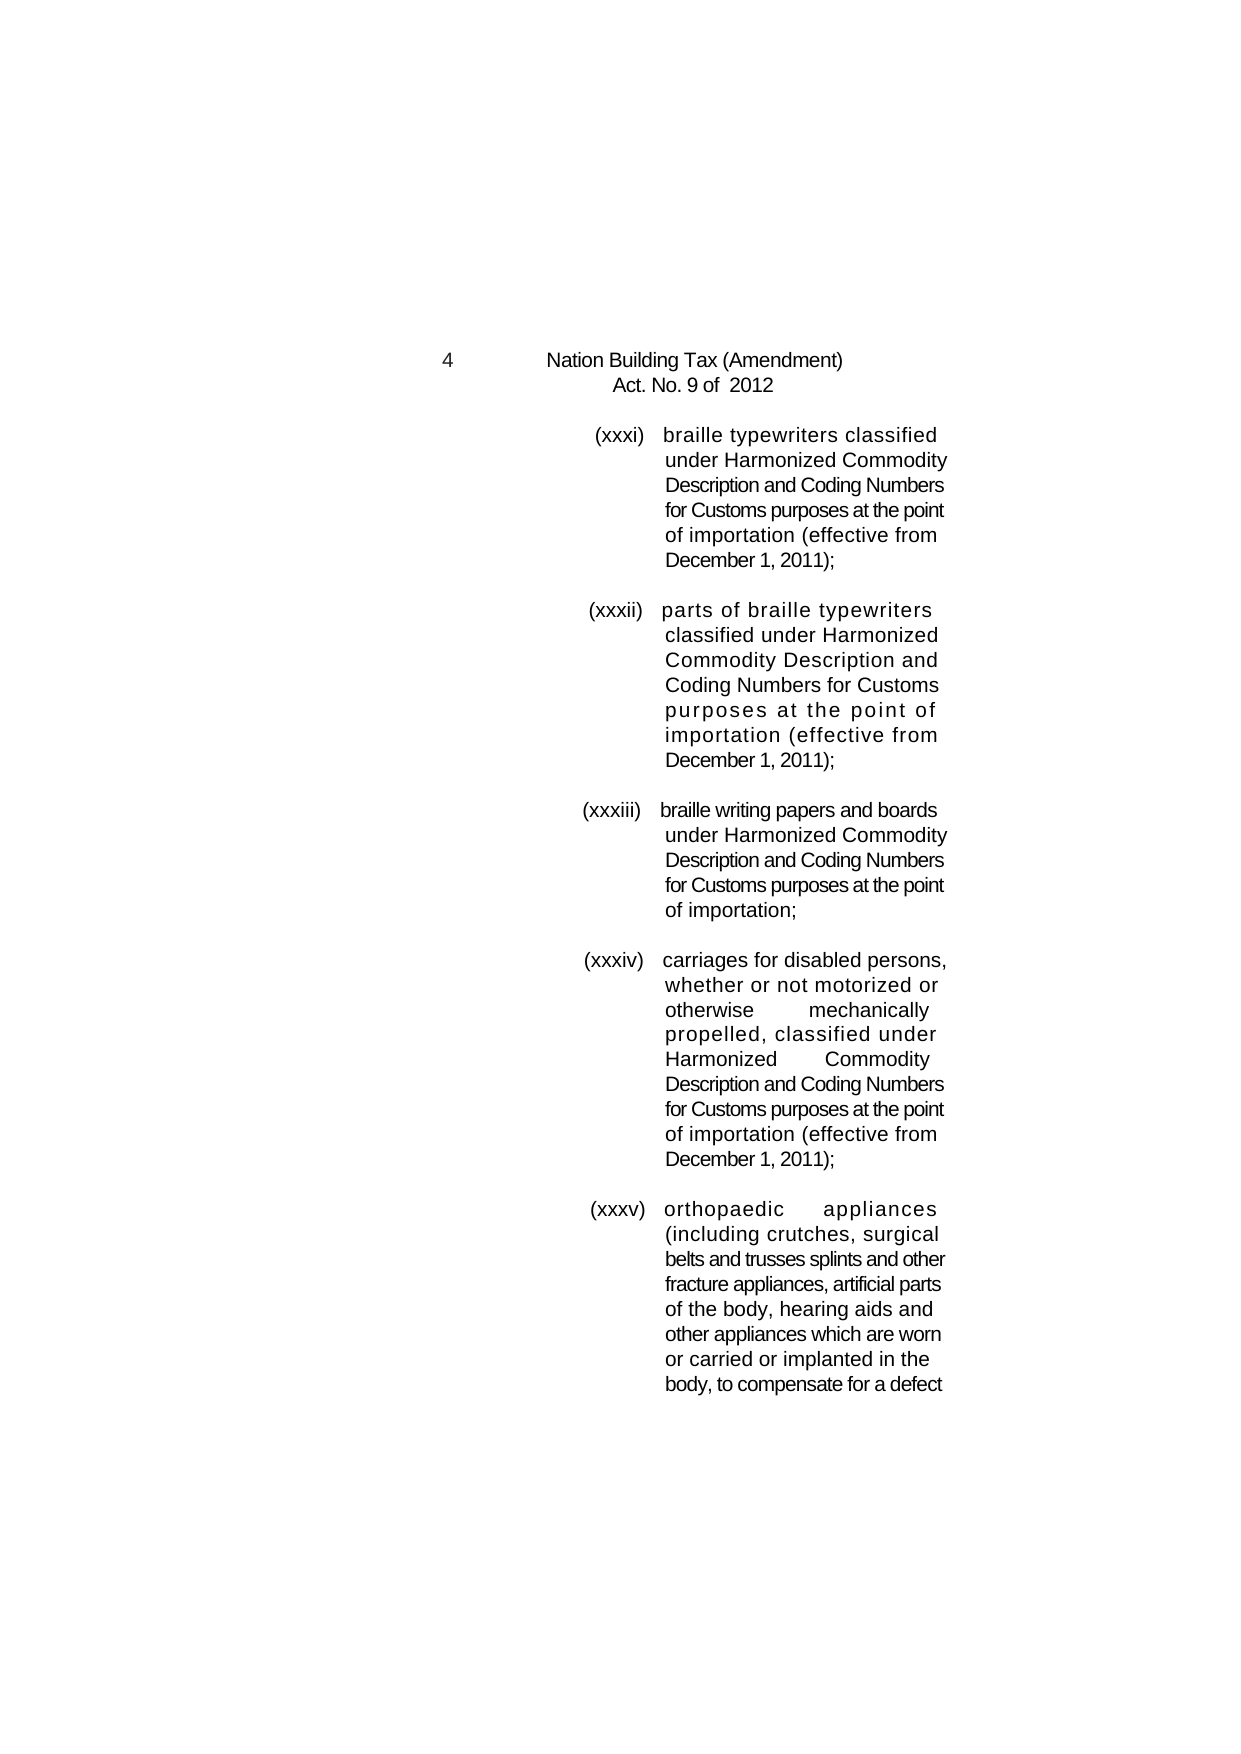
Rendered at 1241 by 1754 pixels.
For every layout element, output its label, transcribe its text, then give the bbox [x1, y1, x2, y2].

text or carried or implanted in the [665, 1346, 1240, 1371]
text (including crutches, surgical [665, 1222, 1240, 1247]
text (xxxv) orthopaedic appliances [590, 1197, 1240, 1222]
text of importation; [665, 897, 1240, 922]
text (xxxii) parts of braille typewriters [588, 597, 1240, 623]
text (xxxiv) carriages for disabled persons, [584, 947, 1240, 972]
text Act. No. 9 of 2012 [612, 372, 1240, 397]
text under Harmonized Commodity [665, 448, 1240, 473]
text December 1, 2011); [665, 1147, 1240, 1172]
text propelled, classified under [665, 1022, 1240, 1047]
text (xxxi) braille typewriters classified [594, 422, 1240, 448]
text other appliances which are worn [665, 1322, 1240, 1346]
text 4 Nation Building Tax (Amendment) [442, 345, 1240, 372]
text Commodity Description and [665, 648, 1240, 672]
text for Customs purposes at the point [665, 1097, 1240, 1122]
text fracture appliances, artificial parts [665, 1272, 1240, 1297]
text Harmonized Commodity [665, 1047, 1240, 1072]
text for Customs purposes at the point [665, 498, 1240, 523]
text (xxxiii) braille writing papers and boards [582, 797, 1240, 822]
text Coding Numbers for Customs [665, 672, 1240, 697]
text under Harmonized Commodity [665, 822, 1240, 847]
text of importation (effective from [665, 1122, 1240, 1147]
text importation (effective from [665, 722, 1240, 747]
text Description and Coding Numbers [665, 847, 1240, 872]
text belts and trusses splints and other [665, 1247, 1240, 1272]
text otherwise mechanically [665, 997, 1240, 1022]
text of importation (effective from [665, 523, 1240, 548]
text body, to compensate for a defect [665, 1371, 1240, 1396]
text Description and Coding Numbers [665, 473, 1240, 498]
text December 1, 2011); [665, 747, 1240, 772]
text Description and Coding Numbers [665, 1072, 1240, 1097]
text classified under Harmonized [665, 623, 1240, 648]
text whether or not motorized or [665, 972, 1240, 997]
text December 1, 2011); [665, 548, 1240, 573]
text for Customs purposes at the point [665, 872, 1240, 897]
text purposes at the point of [665, 697, 1240, 722]
text of the body, hearing aids and [665, 1297, 1240, 1322]
